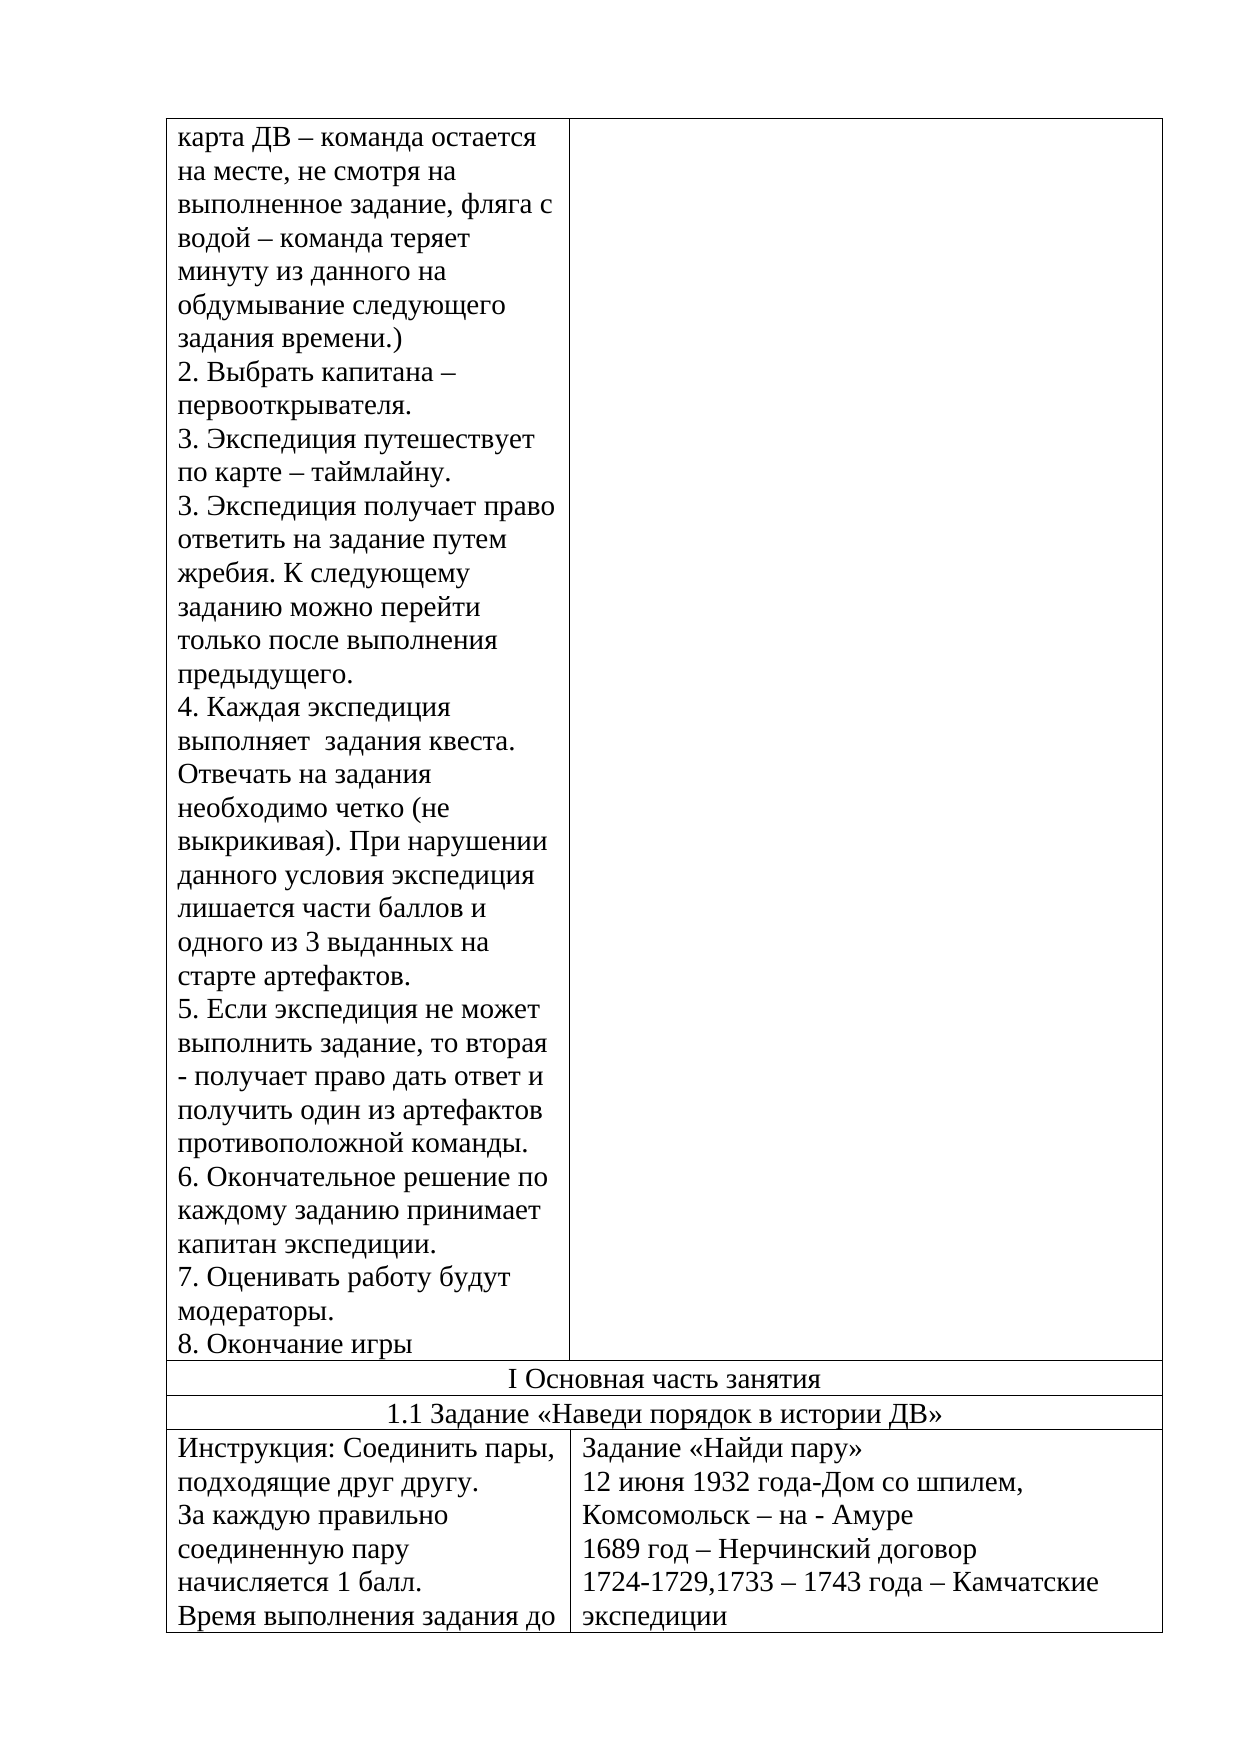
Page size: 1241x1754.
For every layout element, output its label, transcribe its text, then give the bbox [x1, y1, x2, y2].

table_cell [167, 1430, 570, 1632]
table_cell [167, 119, 569, 1360]
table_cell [570, 119, 1162, 1360]
table_cell 1.1 Задание «Наведи порядок в истории ДВ» [167, 1396, 1162, 1429]
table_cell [571, 1430, 1162, 1632]
table_cell I Основная часть занятия [167, 1361, 1162, 1395]
